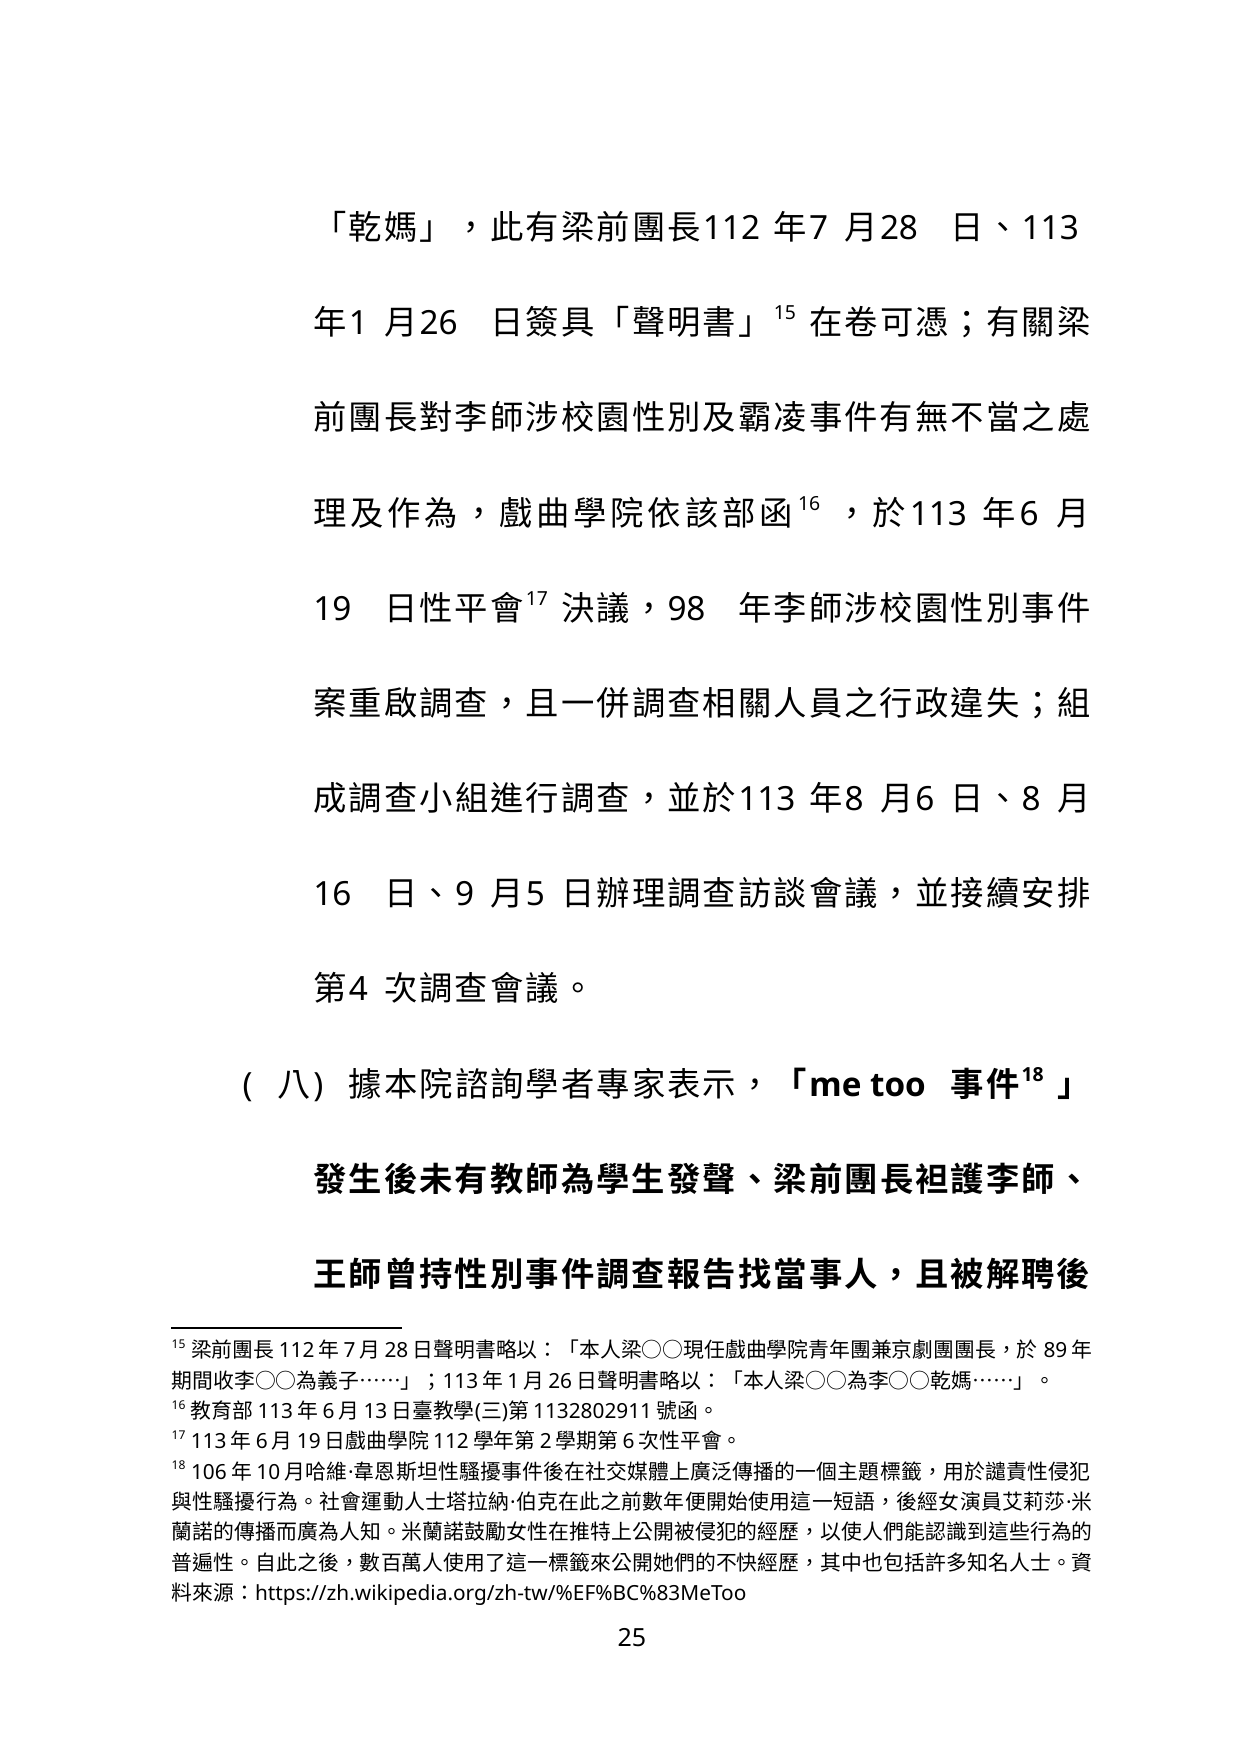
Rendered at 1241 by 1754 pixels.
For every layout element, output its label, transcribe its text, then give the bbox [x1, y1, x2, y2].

subtitle 據本院諮詢學者專家表示，「me too事件」發生後未有教師為學生發聲、梁前團長袒護李師、王師曾持性別事件調查報告找當事人，且被解聘後仍帶團出國接觸學生、王師不當行為之檔案遺失等情。相關論述略以： [224, 1034, 1092, 1320]
